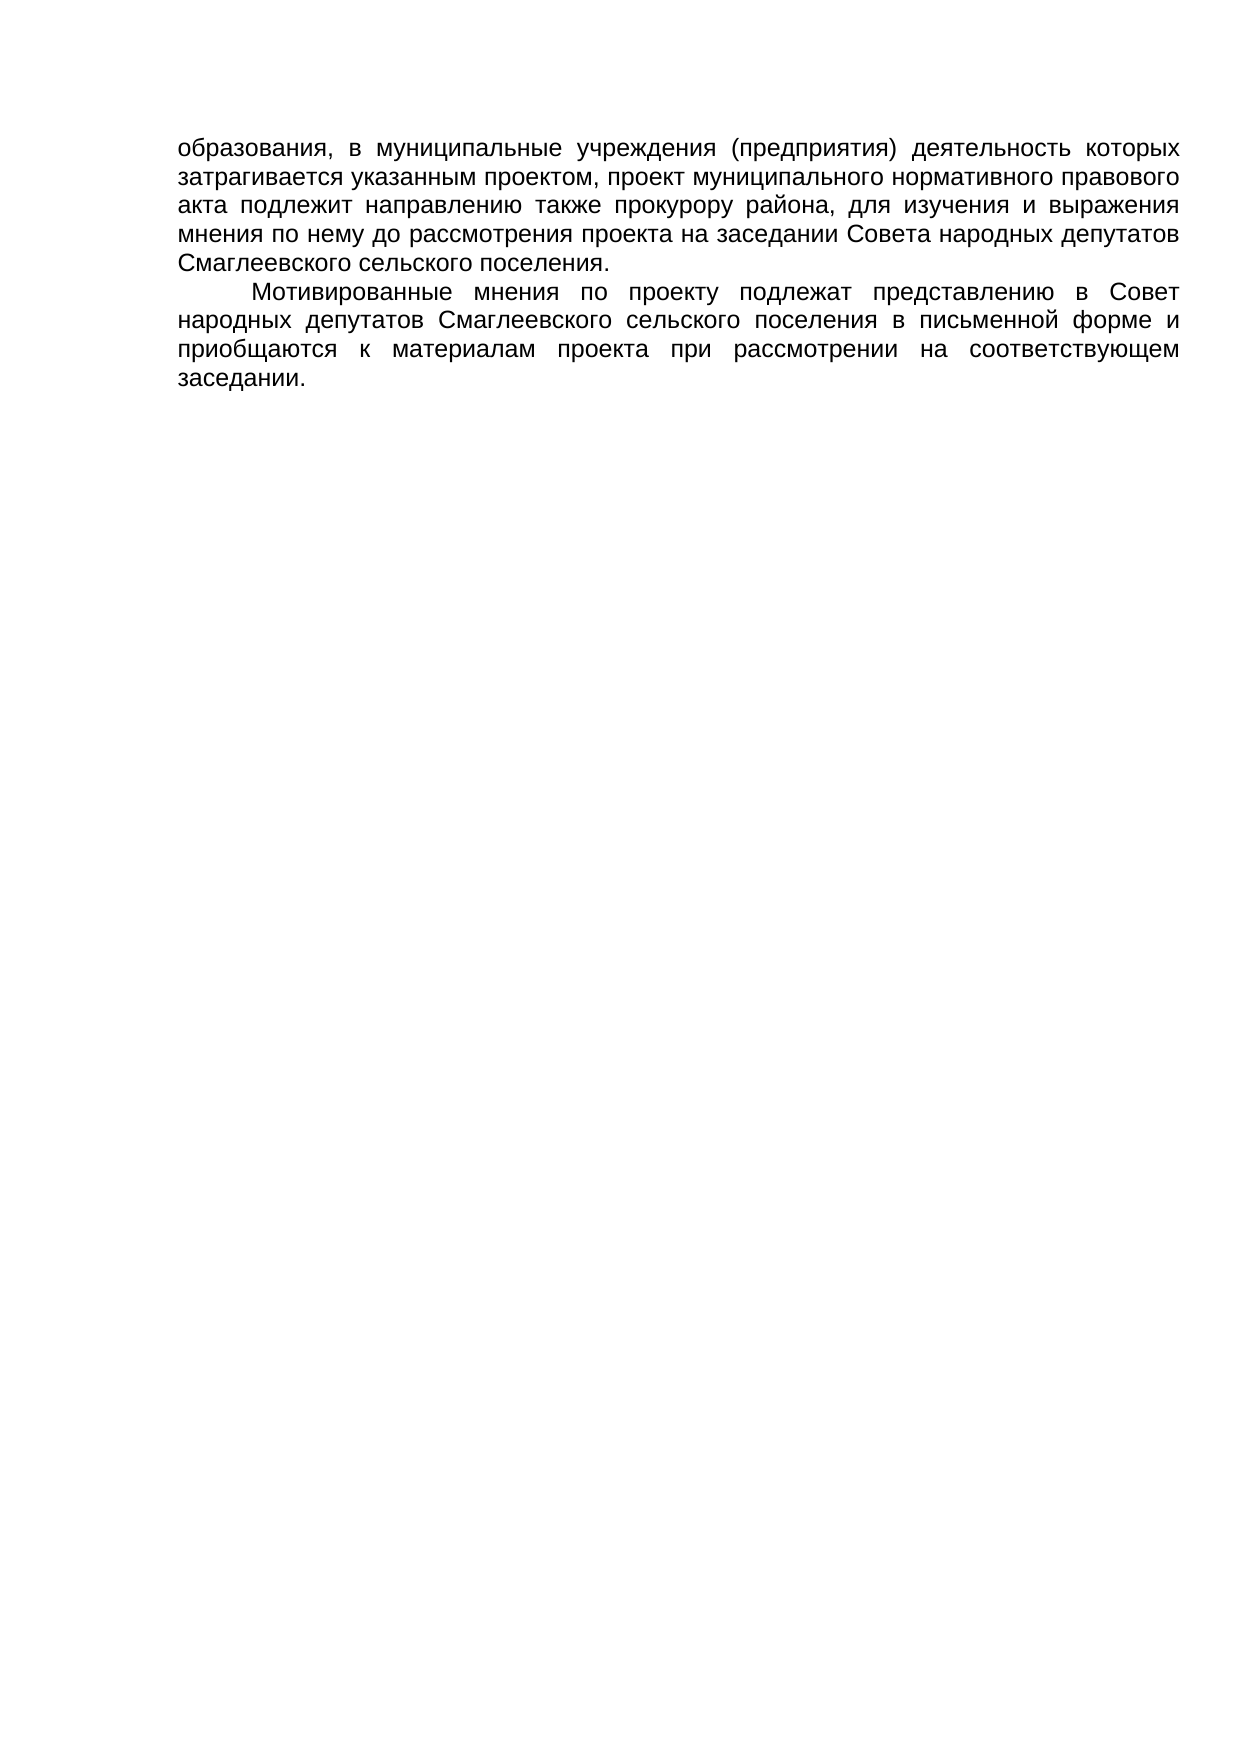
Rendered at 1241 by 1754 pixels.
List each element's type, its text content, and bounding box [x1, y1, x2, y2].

text Мотивированные мнения по проекту подлежат представлению в Совет народных депутатов Смаглеевского сельского поселения в письменной форме и приобщаются к материалам проекта при рассмотрении на соответствующем заседании. [177, 277, 1181, 392]
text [177, 133, 1181, 277]
